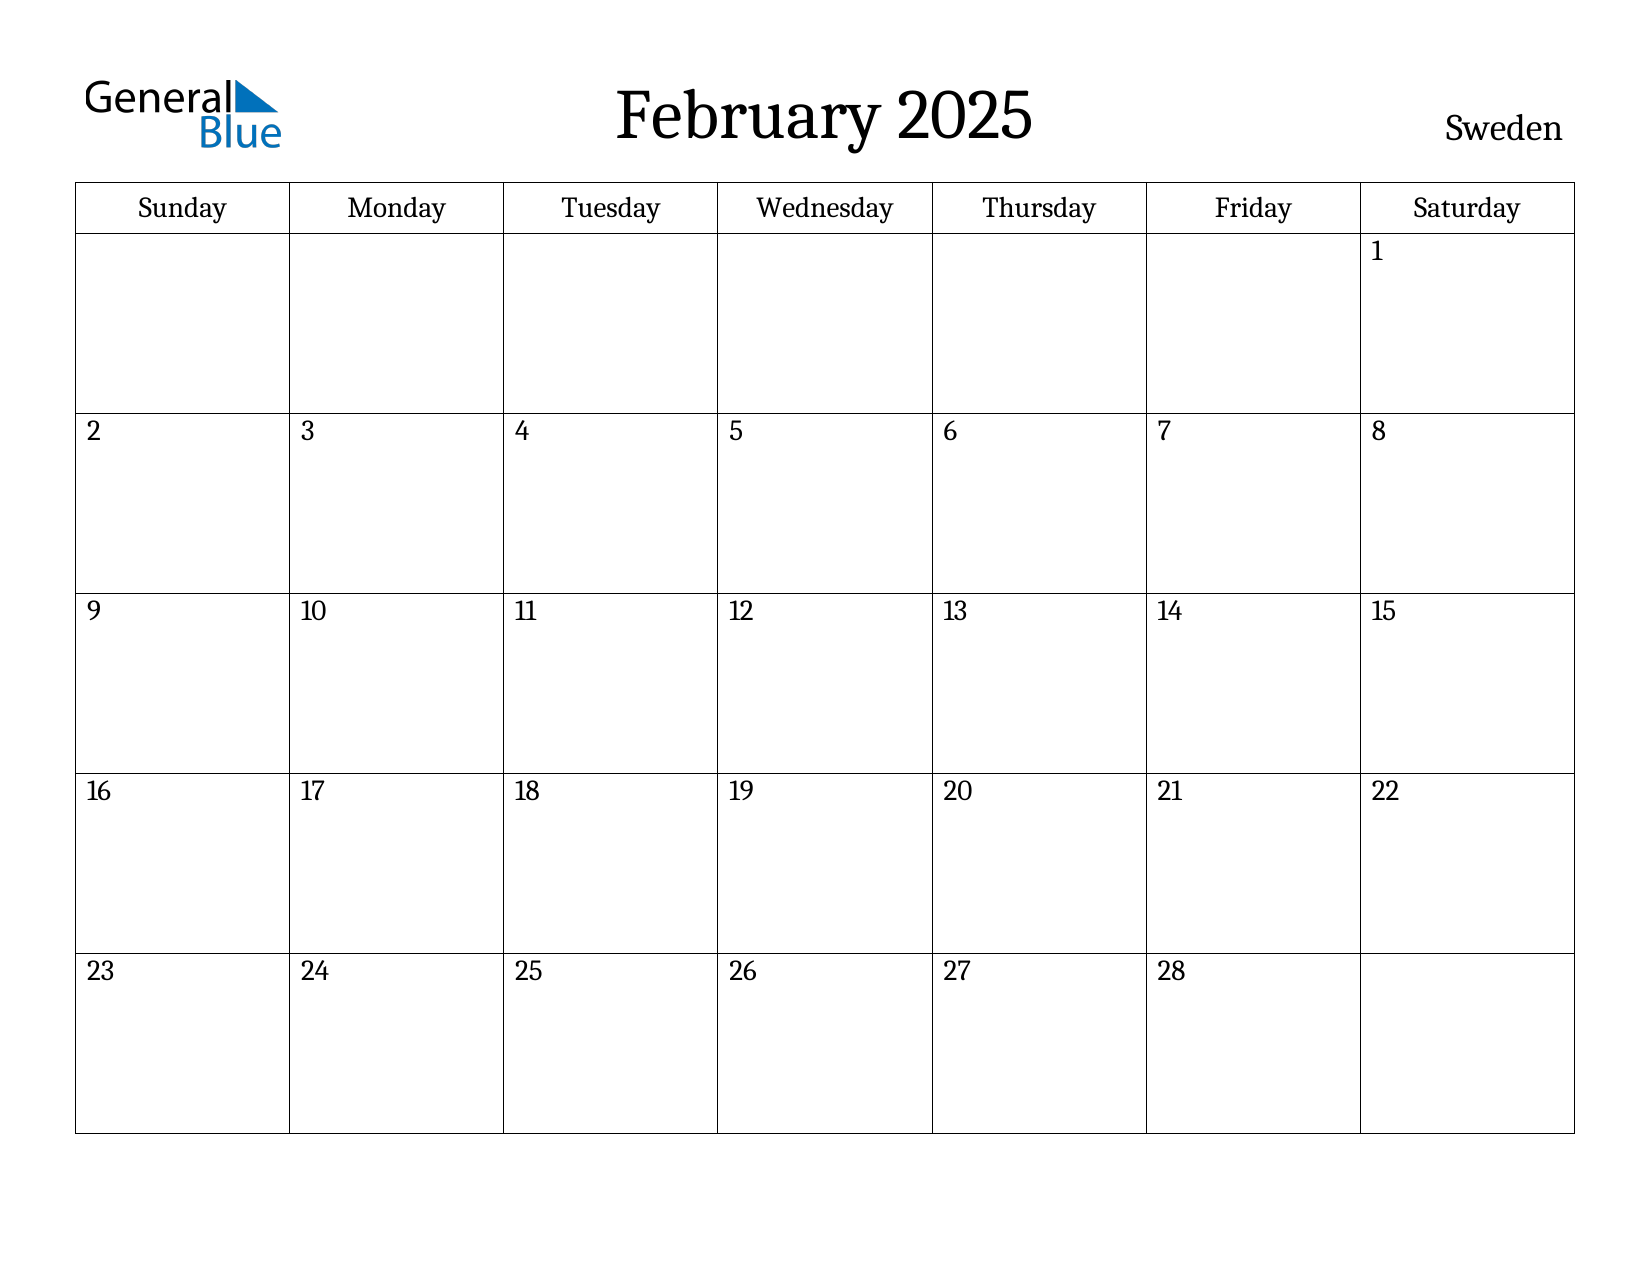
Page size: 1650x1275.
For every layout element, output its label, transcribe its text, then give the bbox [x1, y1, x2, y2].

table_cell 23 [76, 954, 289, 987]
picture [86, 80, 281, 148]
table_cell 25 [504, 954, 717, 987]
table_cell 18 [504, 774, 717, 807]
table_cell Monday [290, 183, 503, 233]
table_cell [290, 448, 503, 593]
table_cell [933, 988, 1146, 1133]
table_cell [933, 808, 1146, 953]
table_cell 4 [504, 414, 717, 447]
table_cell 11 [504, 594, 717, 627]
table_cell 3 [290, 414, 503, 447]
table_header Sweden [1146, 75, 1574, 182]
table_cell [1147, 988, 1360, 1133]
table_cell 28 [1147, 954, 1360, 987]
table_cell [290, 234, 503, 267]
table_cell [290, 808, 503, 953]
table_cell [76, 448, 289, 593]
table_cell [1147, 627, 1360, 773]
table_cell 7 [1147, 414, 1360, 447]
table_cell Friday [1147, 183, 1360, 233]
table_cell [1147, 448, 1360, 593]
table_cell 13 [933, 594, 1146, 627]
table_cell [76, 627, 289, 773]
table_cell [290, 627, 503, 773]
table_cell [1147, 267, 1360, 413]
table_cell Saturday [1361, 183, 1574, 233]
table_cell 9 [76, 594, 289, 627]
table_cell [76, 234, 289, 267]
table_cell [933, 448, 1146, 593]
table_header February 2025 [504, 75, 1146, 182]
table_cell 16 [76, 774, 289, 807]
table_cell [718, 988, 932, 1133]
table_cell [504, 234, 717, 267]
table_cell [718, 267, 932, 413]
table_cell [504, 988, 717, 1133]
table_cell [718, 627, 932, 773]
table_cell 8 [1361, 414, 1574, 447]
table_cell 24 [290, 954, 503, 987]
table_cell 17 [290, 774, 503, 807]
table_cell [290, 988, 503, 1133]
table_cell [76, 808, 289, 953]
table_header [76, 75, 503, 182]
table_cell [1147, 808, 1360, 953]
table_cell 20 [933, 774, 1146, 807]
table_cell [1361, 954, 1574, 987]
table_cell [504, 808, 717, 953]
table_cell 1 [1361, 234, 1574, 267]
table_cell [1361, 627, 1574, 773]
table_cell 21 [1147, 774, 1360, 807]
table_cell 26 [718, 954, 932, 987]
table_cell [76, 267, 289, 413]
table_cell [933, 267, 1146, 413]
table_cell [933, 234, 1146, 267]
table_cell 19 [718, 774, 932, 807]
table_cell [718, 448, 932, 593]
table_cell 2 [76, 414, 289, 447]
table_cell 27 [933, 954, 1146, 987]
table_cell 14 [1147, 594, 1360, 627]
table_cell [76, 988, 289, 1133]
table_cell 15 [1361, 594, 1574, 627]
table_cell [1361, 448, 1574, 593]
table_cell [504, 267, 717, 413]
table_cell Sunday [76, 183, 289, 233]
table_cell [1361, 808, 1574, 953]
table_cell [933, 627, 1146, 773]
table_cell 22 [1361, 774, 1574, 807]
table_cell 6 [933, 414, 1146, 447]
table_cell [1147, 234, 1360, 267]
table_cell 10 [290, 594, 503, 627]
table_cell [290, 267, 503, 413]
table_cell [1361, 988, 1574, 1133]
table_cell Tuesday [504, 183, 717, 233]
table_cell [504, 627, 717, 773]
table_cell [718, 234, 932, 267]
table_cell [504, 448, 717, 593]
table_cell [718, 808, 932, 953]
table_cell [1361, 267, 1574, 413]
table_cell 5 [718, 414, 932, 447]
table_cell Wednesday [718, 183, 932, 233]
table_cell 12 [718, 594, 932, 627]
table_cell Thursday [933, 183, 1146, 233]
